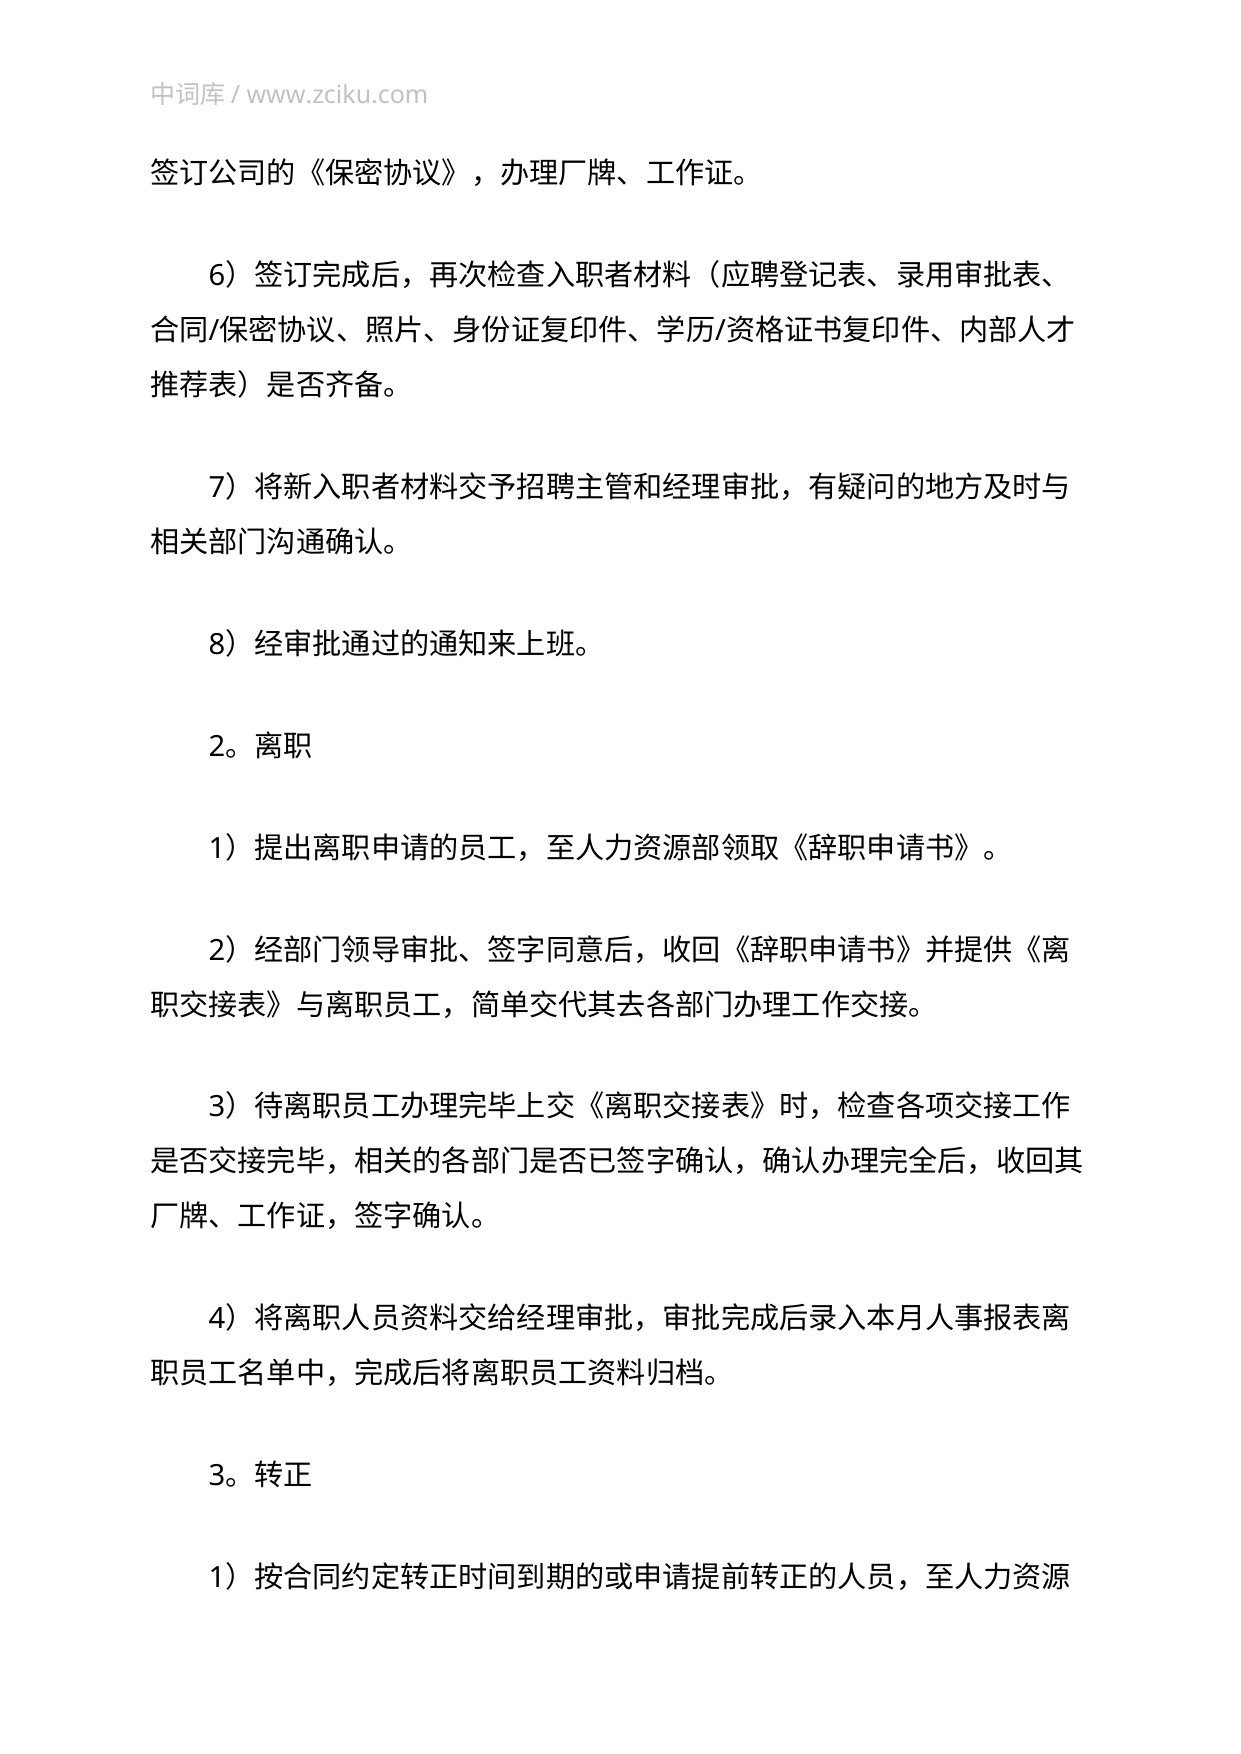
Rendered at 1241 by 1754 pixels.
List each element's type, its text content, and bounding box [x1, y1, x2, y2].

text 2）经部门领导审批、签字同意后，收回《辞职申请书》并提供《离职交接表》与离职员工，简单交代其去各部门办理工作交接。 [150, 926, 1090, 1023]
text 2。离职 [150, 722, 1090, 765]
text 7）将新入职者材料交予招聘主管和经理审批，有疑问的地方及时与相关部门沟通确认。 [150, 463, 1090, 561]
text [150, 1553, 1090, 1596]
text 3）待离职员工办理完毕上交《离职交接表》时，检查各项交接工作是否交接完毕，相关的各部门是否已签字确认，确认办理完全后，收回其厂牌、工作证，签字确认。 [150, 1083, 1090, 1235]
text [150, 150, 1090, 192]
text 8）经审批通过的通知来上班。 [150, 620, 1090, 663]
text 1）提出离职申请的员工，至人力资源部领取《辞职申请书》。 [150, 824, 1090, 867]
text 6）签订完成后，再次检查入职者材料（应聘登记表、录用审批表、合同/保密协议、照片、身份证复印件、学历/资格证书复印件、内部人才推荐表）是否齐备。 [150, 252, 1090, 404]
text 3。转正 [150, 1451, 1090, 1494]
text 4）将离职人员资料交给经理审批，审批完成后录入本月人事报表离职员工名单中，完成后将离职员工资料归档。 [150, 1295, 1090, 1392]
